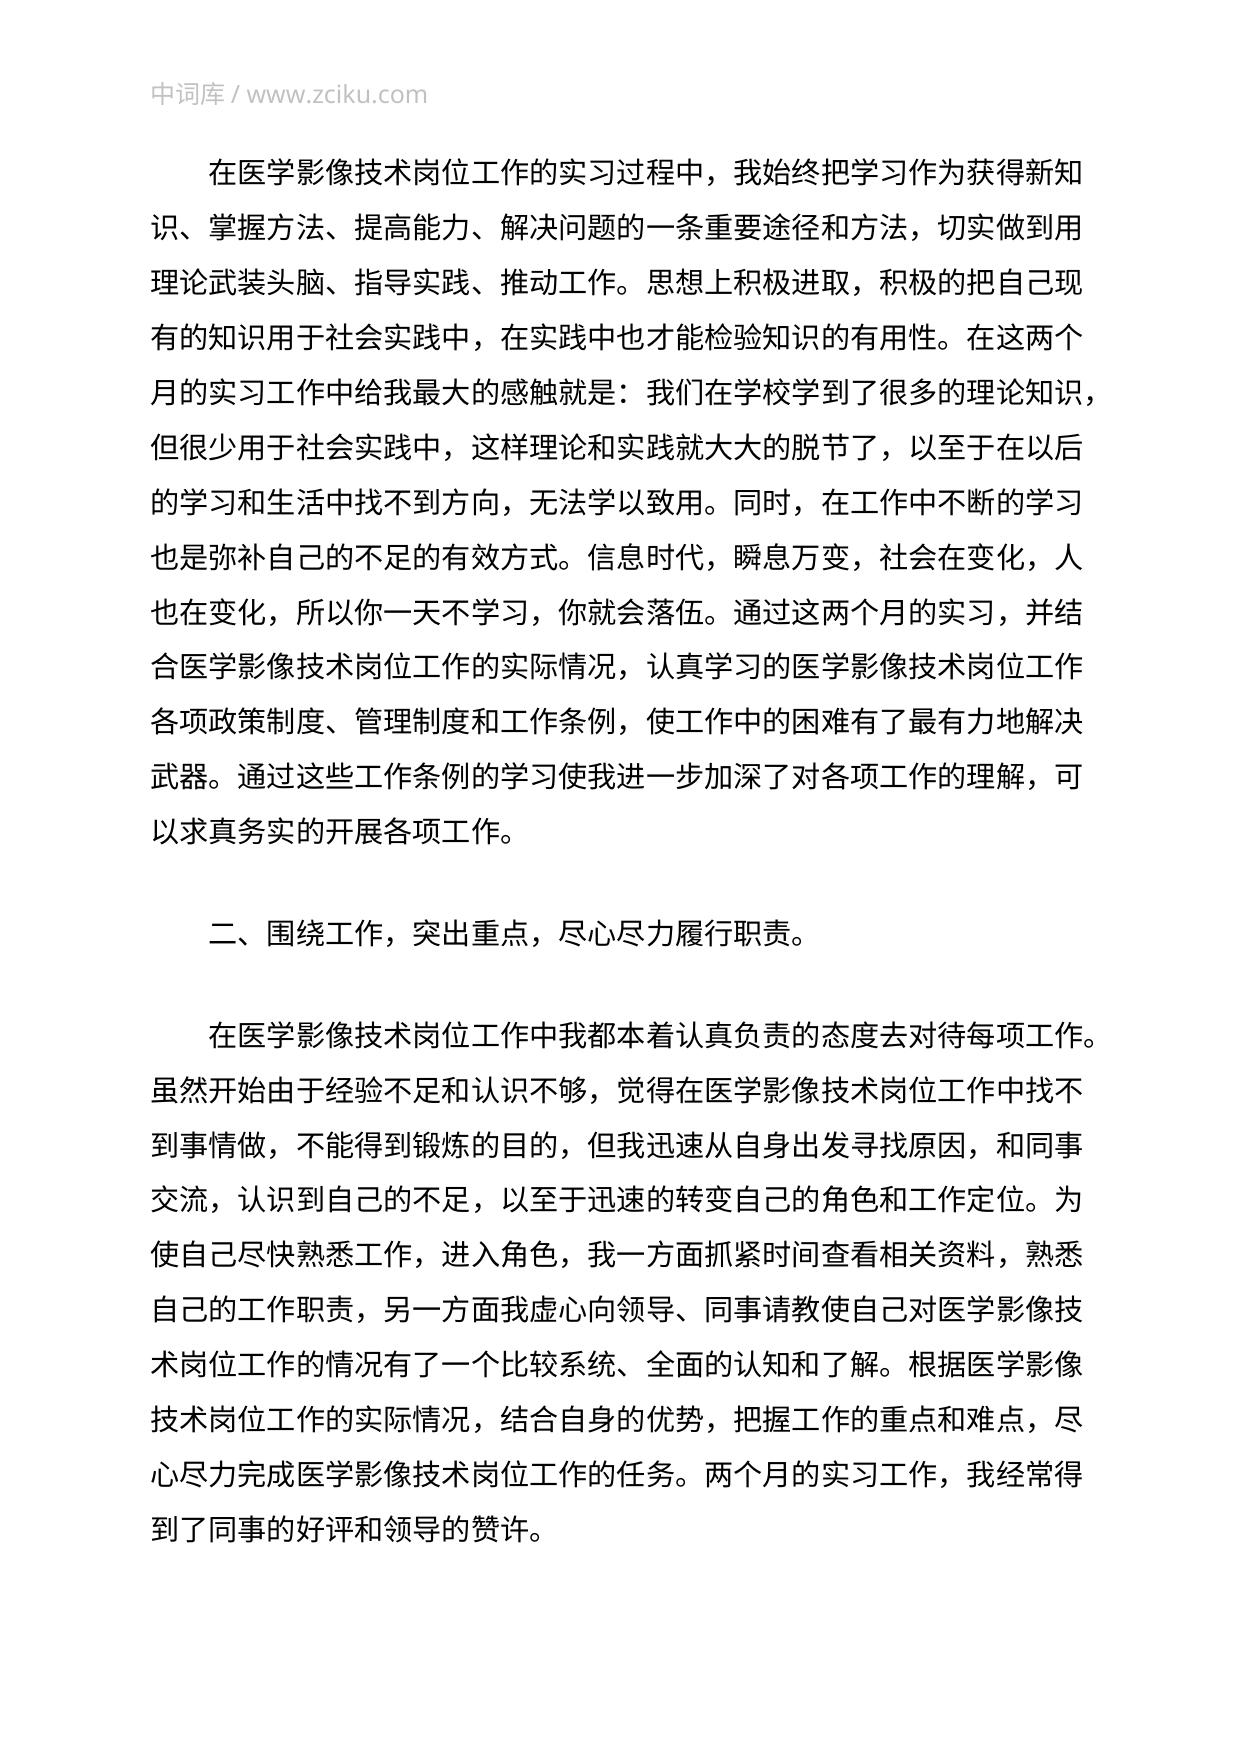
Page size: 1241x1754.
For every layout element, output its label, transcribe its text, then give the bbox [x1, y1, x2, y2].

text 在医学影像技术岗位工作的实习过程中，我始终把学习作为获得新知识、掌握方法、提高能力、解决问题的一条重要途径和方法，切实做到用理论武装头脑、指导实践、推动工作。思想上积极进取，积极的把自己现有的知识用于社会实践中，在实践中也才能检验知识的有用性。在这两个月的实习工作中给我最大的感触就是：我们在学校学到了很多的理论知识，但很少用于社会实践中，这样理论和实践就大大的脱节了，以至于在以后的学习和生活中找不到方向，无法学以致用。同时，在工作中不断的学习也是弥补自己的不足的有效方式。信息时代，瞬息万变，社会在变化，人也在变化，所以你一天不学习，你就会落伍。通过这两个月的实习，并结合医学影像技术岗位工作的实际情况，认真学习的医学影像技术岗位工作各项政策制度、管理制度和工作条例，使工作中的困难有了最有力地解决武器。通过这些工作条例的学习使我进一步加深了对各项工作的理解，可以求真务实的开展各项工作。 [150, 150, 1090, 851]
text 在医学影像技术岗位工作中我都本着认真负责的态度去对待每项工作。虽然开始由于经验不足和认识不够，觉得在医学影像技术岗位工作中找不到事情做，不能得到锻炼的目的，但我迅速从自身出发寻找原因，和同事交流，认识到自己的不足，以至于迅速的转变自己的角色和工作定位。为使自己尽快熟悉工作，进入角色，我一方面抓紧时间查看相关资料，熟悉自己的工作职责，另一方面我虚心向领导、同事请教使自己对医学影像技术岗位工作的情况有了一个比较系统、全面的认知和了解。根据医学影像技术岗位工作的实际情况，结合自身的优势，把握工作的重点和难点，尽心尽力完成医学影像技术岗位工作的任务。两个月的实习工作，我经常得到了同事的好评和领导的赞许。 [150, 1012, 1090, 1549]
text 二、围绕工作，突出重点，尽心尽力履行职责。 [150, 911, 1090, 953]
